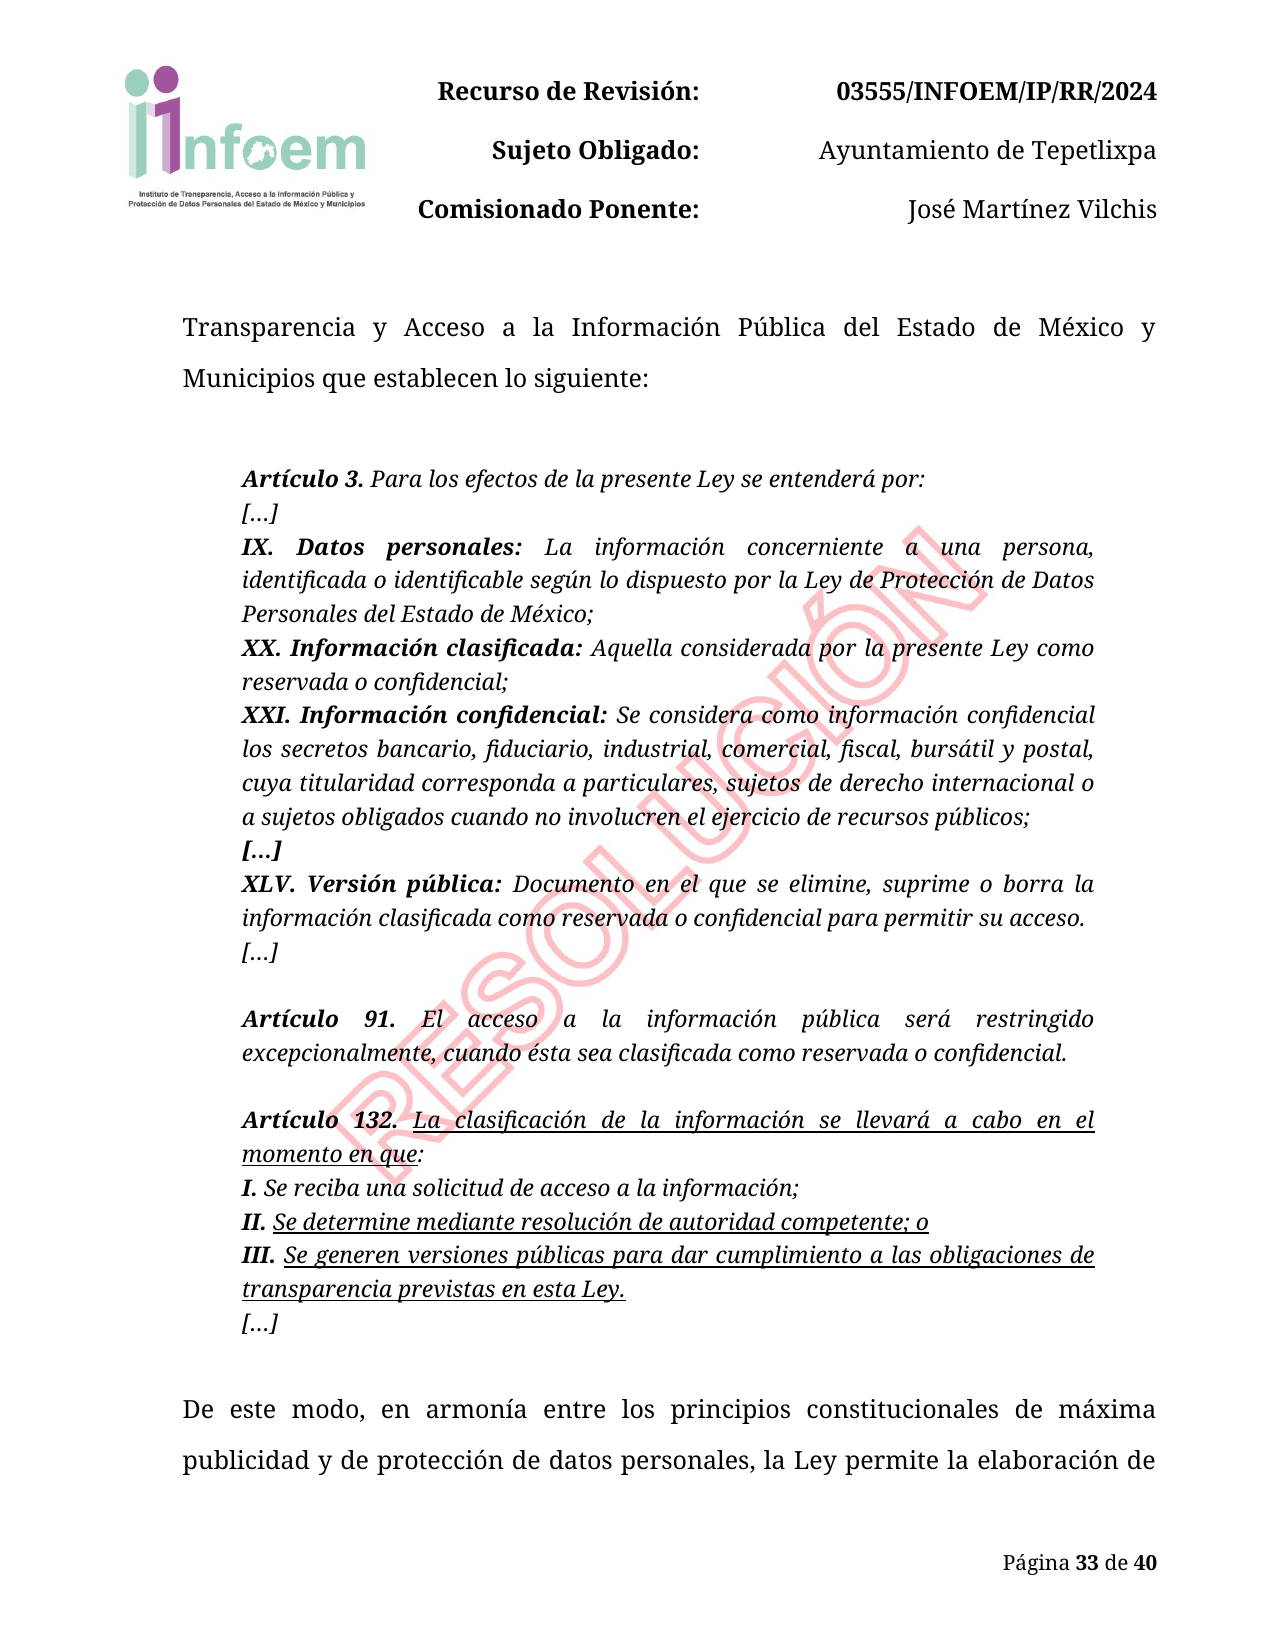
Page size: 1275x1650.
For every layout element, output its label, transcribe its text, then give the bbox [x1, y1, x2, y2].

picture [5, 5, 1275, 1650]
text Artículo 3. Para los efectos de la presente Ley se entenderá por: [242, 463, 1098, 494]
text […] [242, 834, 1098, 866]
text […] [242, 497, 1098, 528]
text […] [242, 936, 1098, 967]
text I. Se reciba una solicitud de acceso a la información; [242, 1172, 1098, 1203]
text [182, 1392, 1157, 1477]
text Artículo 91. El acceso a la información pública será restringido excepcionalmente, cuando ésta sea clasificada como reservada o confidencial. [242, 1003, 1098, 1068]
text […] [242, 1307, 1098, 1338]
text Artículo 132. La clasificación de la información se llevará a cabo en el momento en que: [242, 1104, 1098, 1169]
text XLV. Versión pública: Documento en el que se elimine, suprime o borra la información clasificada como reservada o confidencial para permitir su acceso. [242, 868, 1098, 933]
text II. Se determine mediante resolución de autoridad competente; o [242, 1206, 1098, 1237]
text III. Se generen versiones públicas para dar cumplimiento a las obligaciones de transparencia previstas en esta Ley. [242, 1239, 1098, 1304]
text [182, 310, 1157, 395]
text IX. Datos personales: La información concerniente a una persona, identificada o identificable según lo dispuesto por la Ley de Protección de Datos Personales del Estado de México; [242, 531, 1098, 629]
text XX. Información clasificada: Aquella considerada por la presente Ley como reservada o confidencial; [242, 632, 1098, 697]
text XXI. Información confidencial: Se considera como información confidencial los secretos bancario, fiduciario, industrial, comercial, fiscal, bursátil y postal, cuya titularidad corresponda a particulares, sujetos de derecho internacional o a sujetos obligados cuando no involucren el ejercicio de recursos públicos; [242, 699, 1098, 832]
